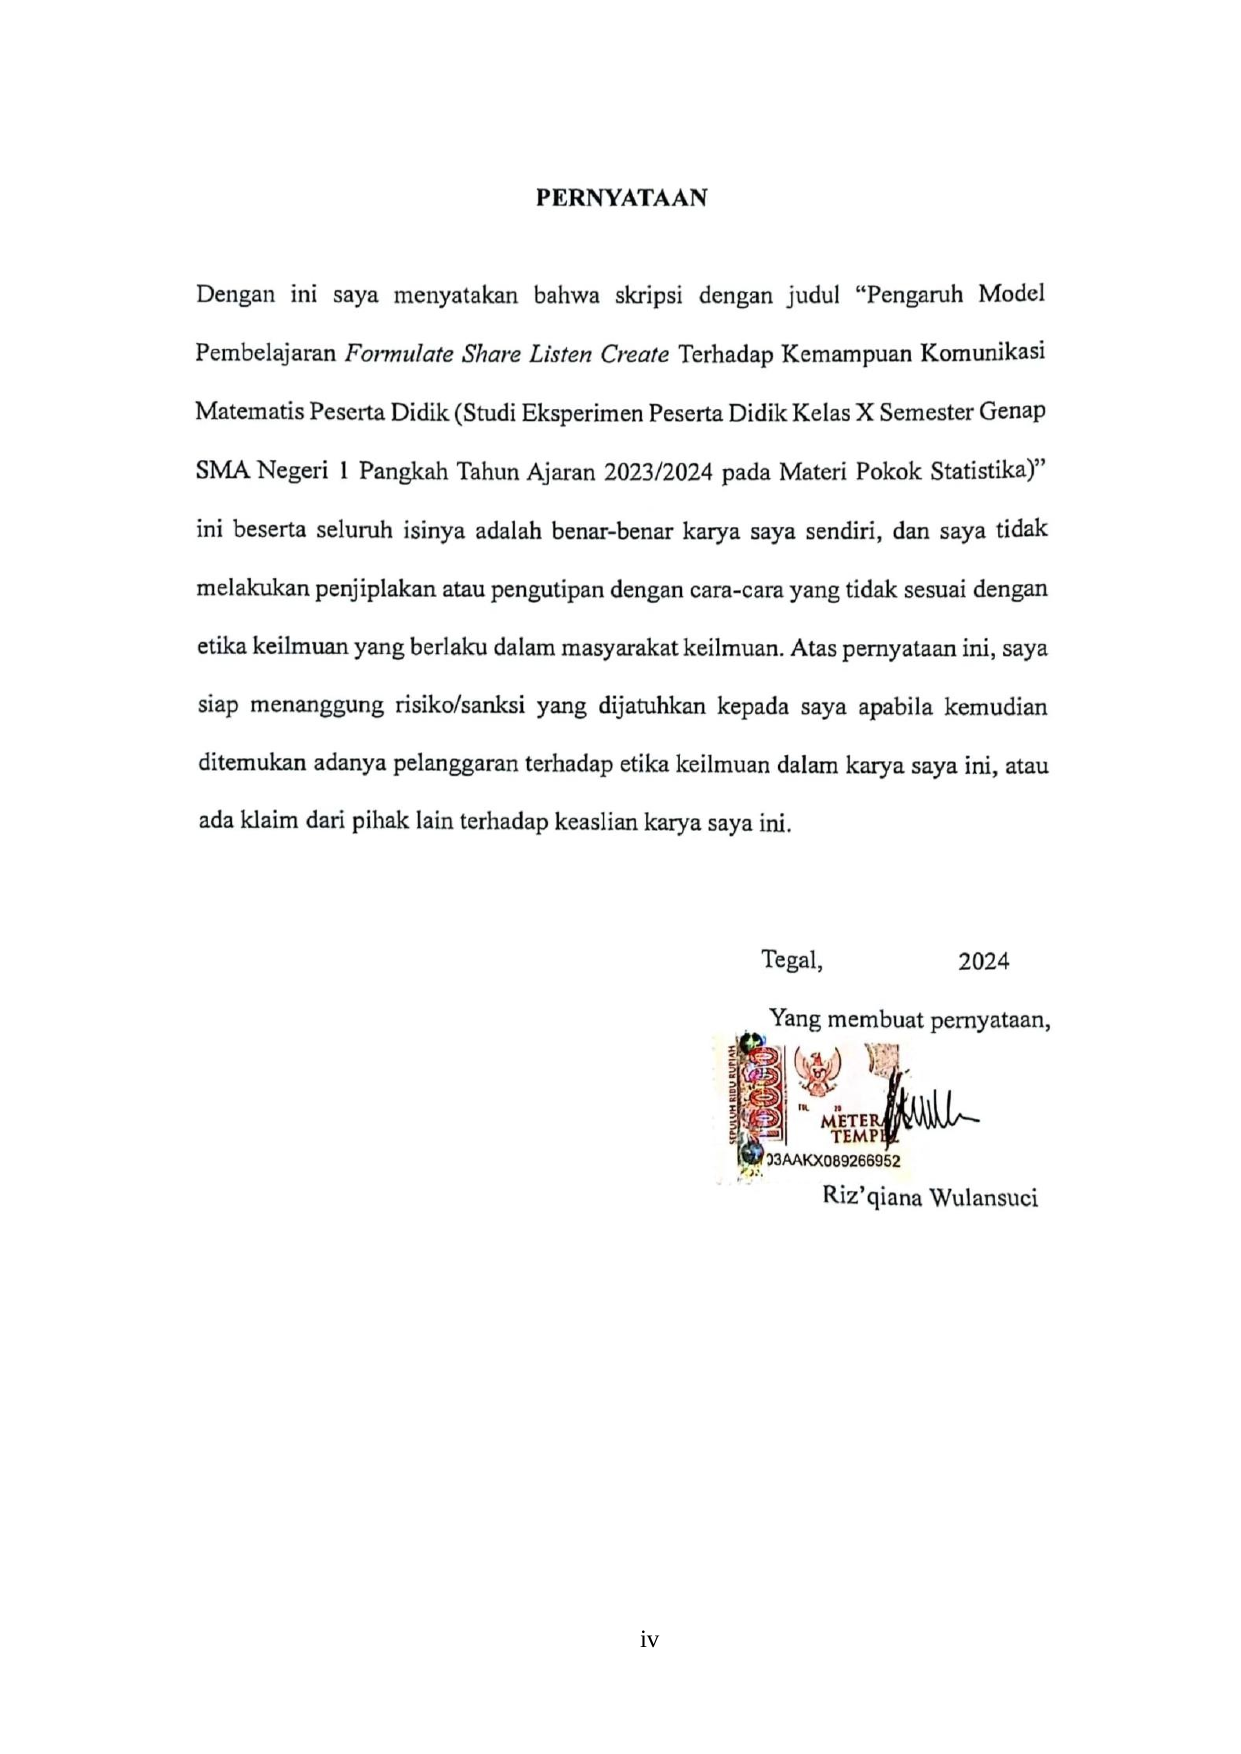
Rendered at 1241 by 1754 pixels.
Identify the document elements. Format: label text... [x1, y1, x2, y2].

text iv [224, 1624, 1075, 1652]
picture [95, 139, 1151, 1544]
